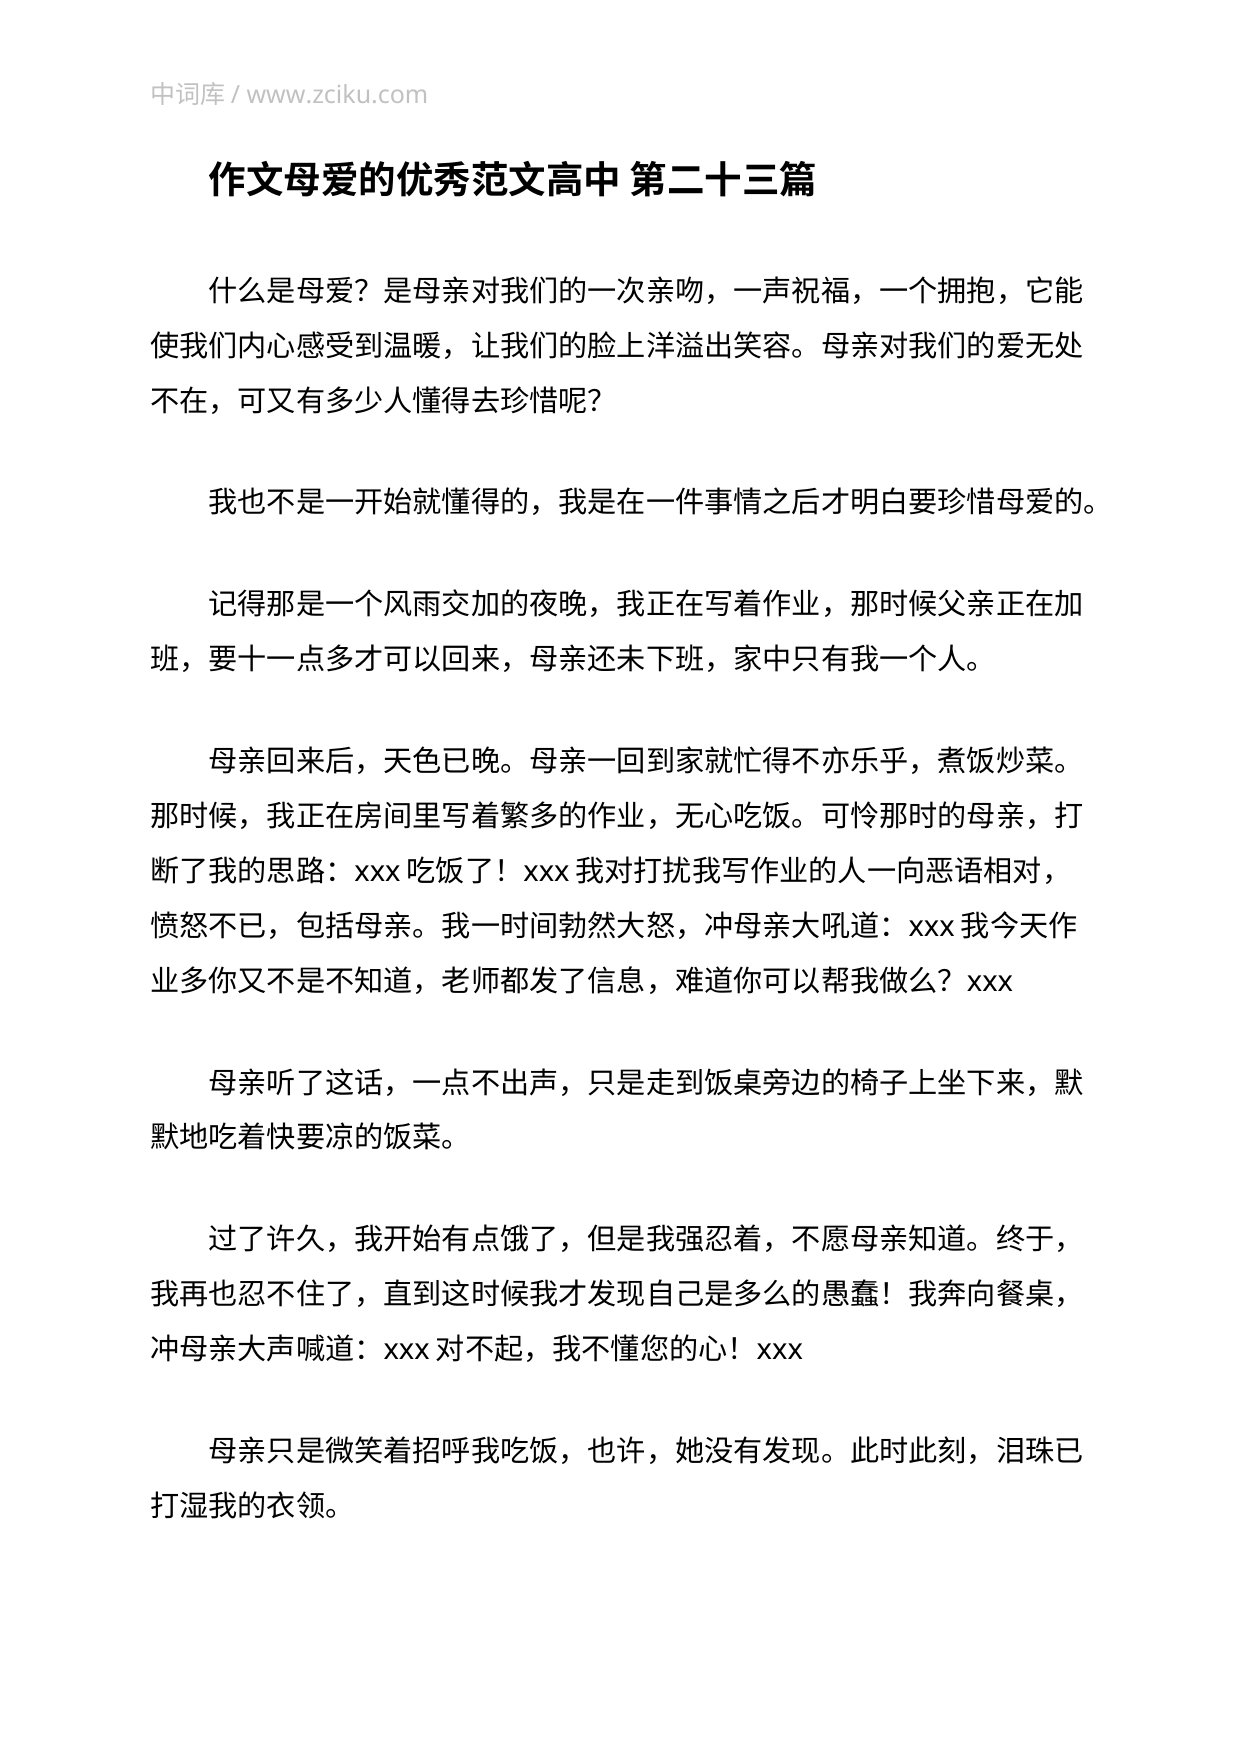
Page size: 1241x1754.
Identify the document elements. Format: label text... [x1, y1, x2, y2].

text 我也不是一开始就懂得的，我是在一件事情之后才明白要珍惜母爱的。 [150, 479, 1090, 521]
text 母亲回来后，天色已晚。母亲一回到家就忙得不亦乐乎，煮饭炒菜。那时候，我正在房间里写着繁多的作业，无心吃饭。可怜那时的母亲，打断了我的思路：xxx吃饭了！xxx我对打扰我写作业的人一向恶语相对，愤怒不已，包括母亲。我一时间勃然大怒，冲母亲大吼道：xxx我今天作业多你又不是不知道，老师都发了信息，难道你可以帮我做么？xxx [150, 737, 1090, 999]
text 作文母爱的优秀范文高中 第二十三篇 [150, 150, 1090, 204]
text 过了许久，我开始有点饿了，但是我强忍着，不愿母亲知道。终于，我再也忍不住了，直到这时候我才发现自己是多么的愚蠢！我奔向餐桌，冲母亲大声喊道：xxx对不起，我不懂您的心！xxx [150, 1216, 1090, 1368]
text 记得那是一个风雨交加的夜晚，我正在写着作业，那时候父亲正在加班，要十一点多才可以回来，母亲还未下班，家中只有我一个人。 [150, 581, 1090, 678]
text 母亲听了这话，一点不出声，只是走到饭桌旁边的椅子上坐下来，默默地吃着快要凉的饭菜。 [150, 1059, 1090, 1156]
text 什么是母爱？是母亲对我们的一次亲吻，一声祝福，一个拥抱，它能使我们内心感受到温暖，让我们的脸上洋溢出笑容。母亲对我们的爱无处不在，可又有多少人懂得去珍惜呢？ [150, 267, 1090, 419]
text 母亲只是微笑着招呼我吃饭，也许，她没有发现。此时此刻，泪珠已打湿我的衣领。 [150, 1428, 1090, 1525]
